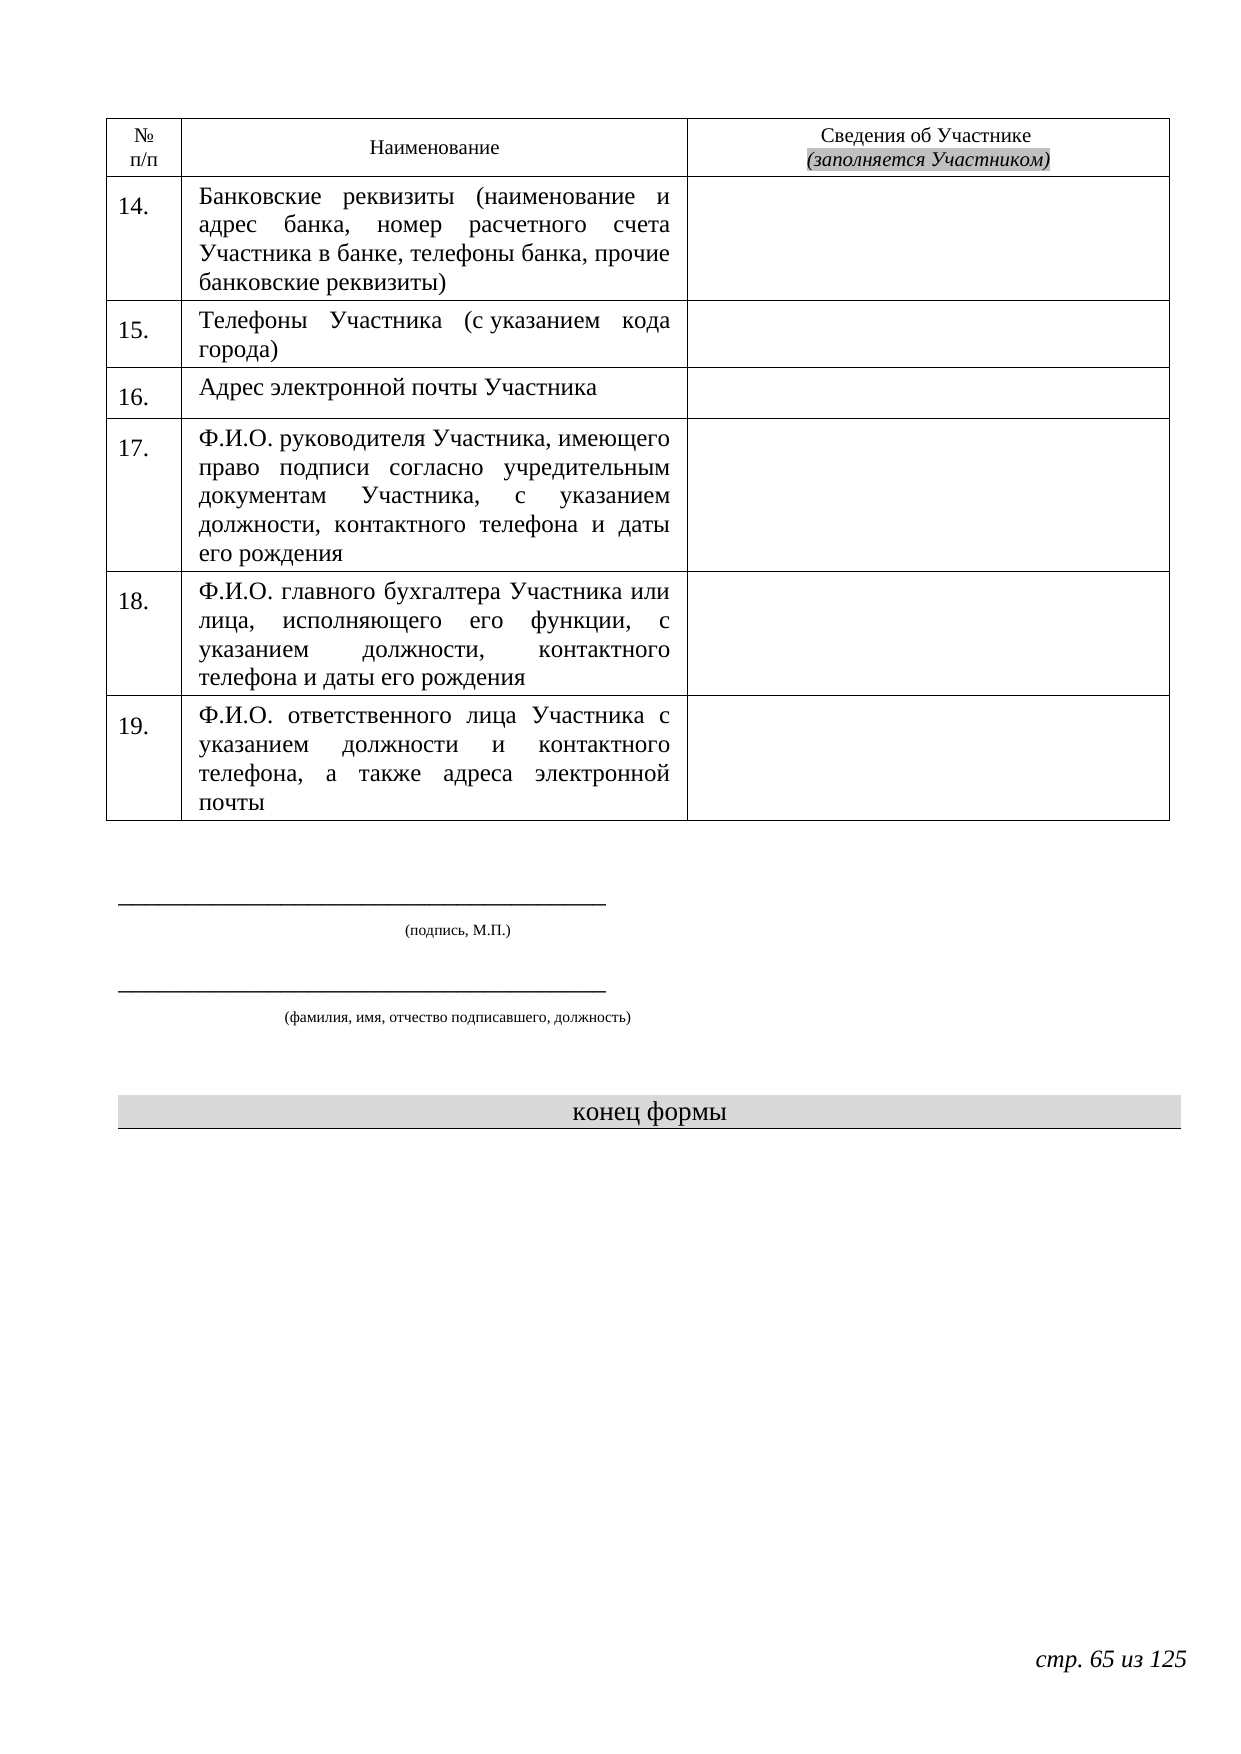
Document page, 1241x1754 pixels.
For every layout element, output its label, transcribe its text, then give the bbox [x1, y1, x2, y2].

table_cell Ф.И.О. ответственного лица Участника с указанием должности и контактного телефона, а также адреса электронной почты [182, 696, 687, 820]
text ____________________________________ [118, 877, 1181, 908]
table_header Наименование [182, 119, 687, 176]
table_cell [107, 572, 181, 695]
table_cell [107, 419, 181, 571]
table_cell [107, 177, 181, 300]
table_cell [688, 419, 1169, 571]
table_cell [688, 177, 1169, 300]
table_cell [107, 696, 181, 820]
table_cell [107, 368, 181, 418]
table_cell [688, 572, 1169, 695]
table_cell Телефоны Участника (с указанием кода города) [182, 301, 687, 367]
text ____________________________________ [118, 964, 1181, 995]
text (подпись, М.П.) [118, 921, 797, 952]
table_header № п/п [107, 119, 181, 176]
table_header Сведения об Участнике (заполняется Участником) [688, 119, 1169, 176]
table_cell Ф.И.О. главного бухгалтера Участника или лица, исполняющего его функции, с указанием должности, контактного телефона и даты его рождения [182, 572, 687, 695]
text конец формы [118, 1095, 1181, 1128]
table_cell [688, 301, 1169, 367]
table_cell Ф.И.О. руководителя Участника, имеющего право подписи согласно учредительным документам Участника, с указанием должности, контактного телефона и даты его рождения [182, 419, 687, 571]
text (фамилия, имя, отчество подписавшего, должность) [118, 1008, 797, 1039]
table_cell Банковские реквизиты (наименование и адрес банка, номер расчетного счета Участника в банке, телефоны банка, прочие банковские реквизиты) [182, 177, 687, 300]
table_cell Адрес электронной почты Участника [182, 368, 687, 418]
table_cell [107, 301, 181, 367]
table_cell [688, 368, 1169, 418]
table_cell [688, 696, 1169, 820]
